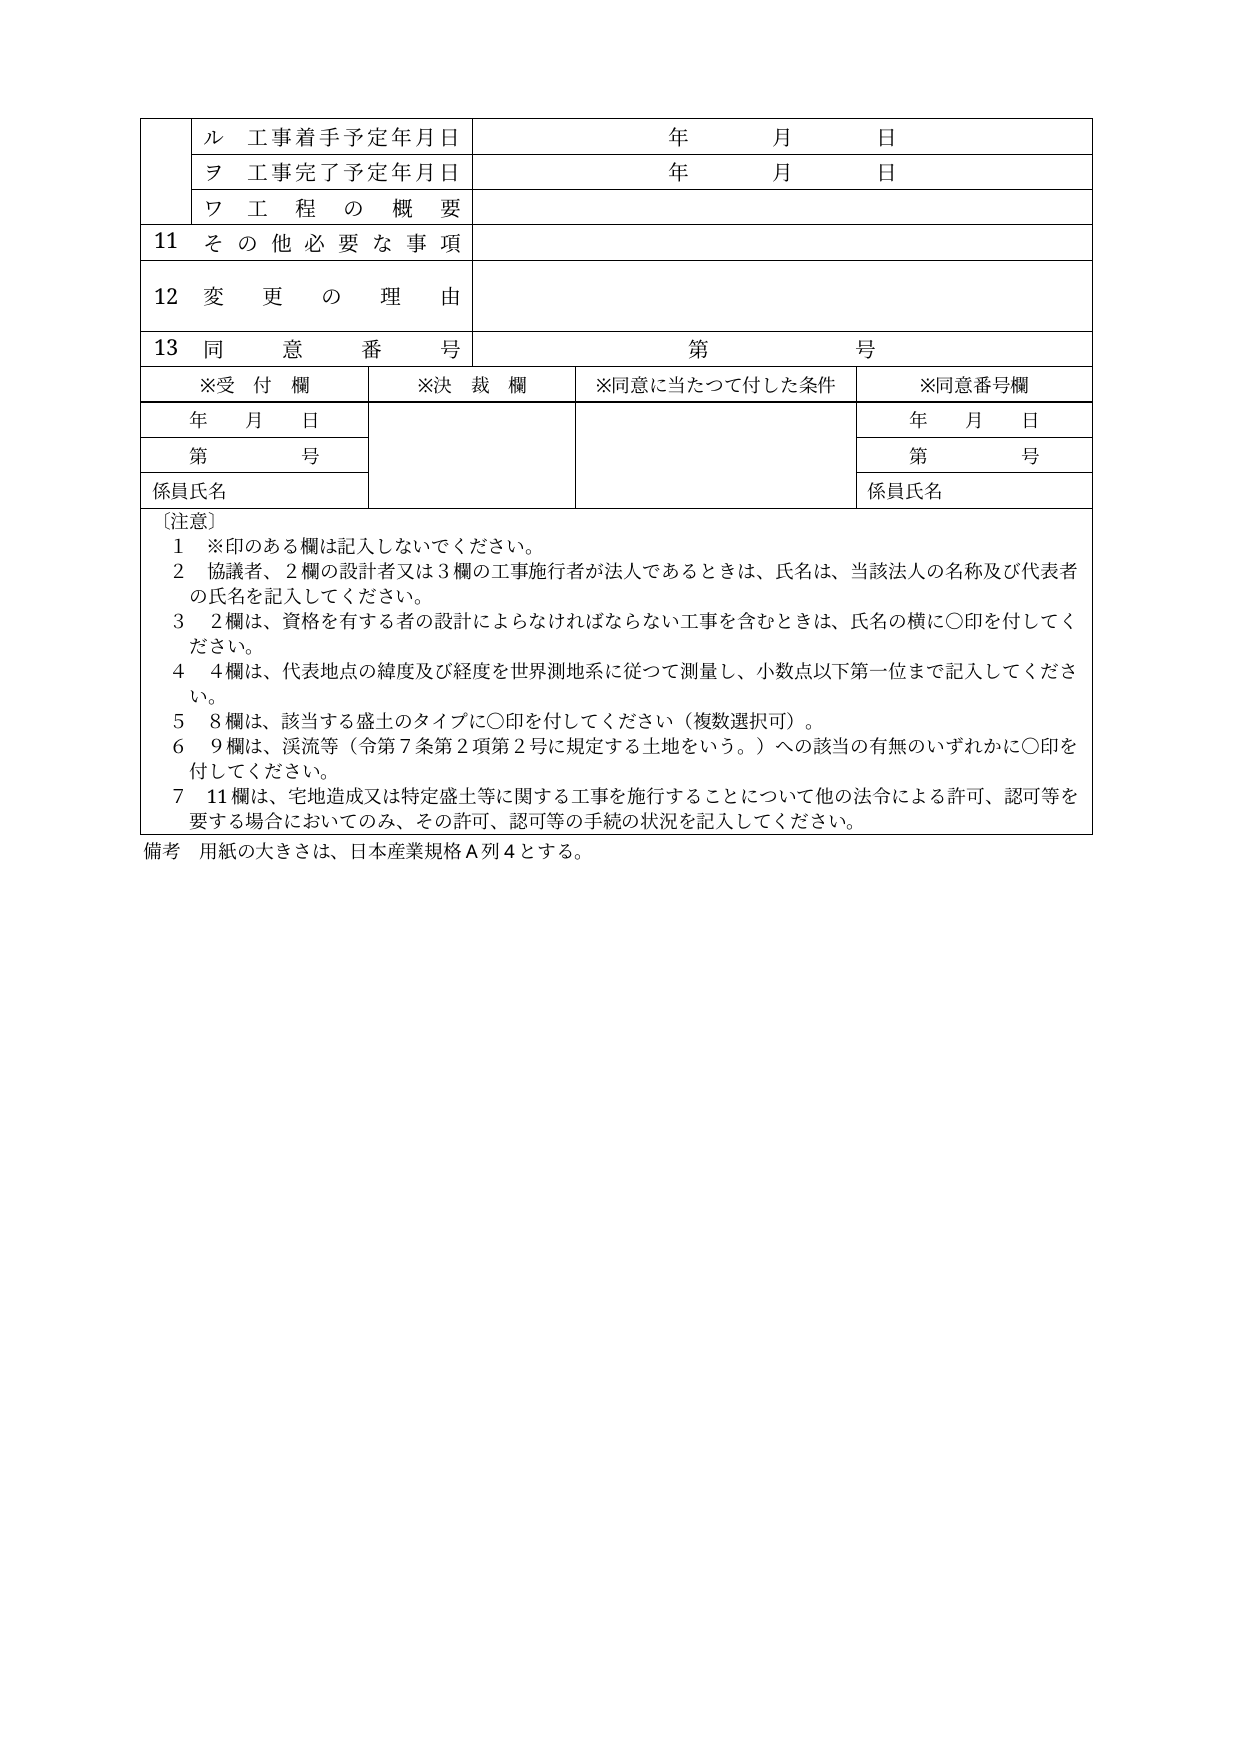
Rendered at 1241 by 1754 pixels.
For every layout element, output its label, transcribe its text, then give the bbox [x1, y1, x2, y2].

table_cell ※受 付 欄 [141, 367, 368, 401]
table_cell 年 月 日 [857, 403, 1092, 437]
table_cell 年 月 日 [141, 403, 368, 437]
table_cell 変更の理由 [192, 261, 472, 331]
table_cell 12 [141, 261, 192, 331]
table_cell 工事完了予定年月日 [236, 155, 472, 189]
table_cell 工事着手予定年月日 [236, 119, 472, 153]
table_cell ※同意番号欄 [857, 367, 1092, 401]
table_cell 第 号 [473, 332, 1092, 366]
table_cell [473, 261, 1092, 331]
table_cell ※決 裁 欄 [369, 367, 575, 401]
table_cell 係員氏名 [857, 473, 1092, 508]
table_cell 係員氏名 [141, 473, 368, 508]
table_cell ヲ [192, 155, 236, 189]
table_cell 年 月 日 [473, 119, 1092, 153]
table_cell [576, 403, 856, 508]
table_cell 11 [141, 225, 192, 260]
table_cell ※同意に当たつて付した条件 [576, 367, 856, 401]
table_cell 〔注意〕 １ ※印のある欄は記入しないでください。 ２ 協議者、２欄の設計者又は３欄の工事施行者が法人であるときは、氏名は、当該法人の名称及び代表者の氏名を記入してください。 ３ ２欄は、資格を有する者の設計によらなければならない工事を含むときは、氏名の横に○印を付してください。 ４ ４欄は、代表地点の緯度及び経度を世界測地系に従つて測量し、小数点以下第一位まで記入してください。 ５ ８欄は、該当する盛土のタイプに○印を付してください（複数選択可）。 ６ ９欄は、渓流等（令第７条第２項第２号に規定する土地をいう。）への該当の有無のいずれかに○印を付してください。 ７ 11欄は、宅地造成又は特定盛土等に関する工事を施行することについて他の法令による許可、認可等を要する場合においてのみ、その許可、認可等の手続の状況を記入してください。 [141, 509, 1092, 834]
table_cell 13 [141, 332, 192, 366]
table_cell [369, 403, 575, 508]
table_cell 同意番号 [192, 332, 472, 366]
table_cell 第 号 [141, 438, 368, 472]
table_cell ワ [192, 190, 236, 224]
table_cell 年 月 日 [473, 155, 1092, 189]
table_cell ル [192, 119, 236, 153]
table_cell 第 号 [857, 438, 1092, 472]
table_cell その他必要な事項 [192, 225, 472, 260]
table_cell [473, 225, 1092, 260]
table_cell 工程の概要 [236, 190, 472, 224]
table_cell [473, 190, 1092, 224]
text 備考 用紙の大きさは、日本産業規格A列4とする。 [118, 837, 1122, 864]
